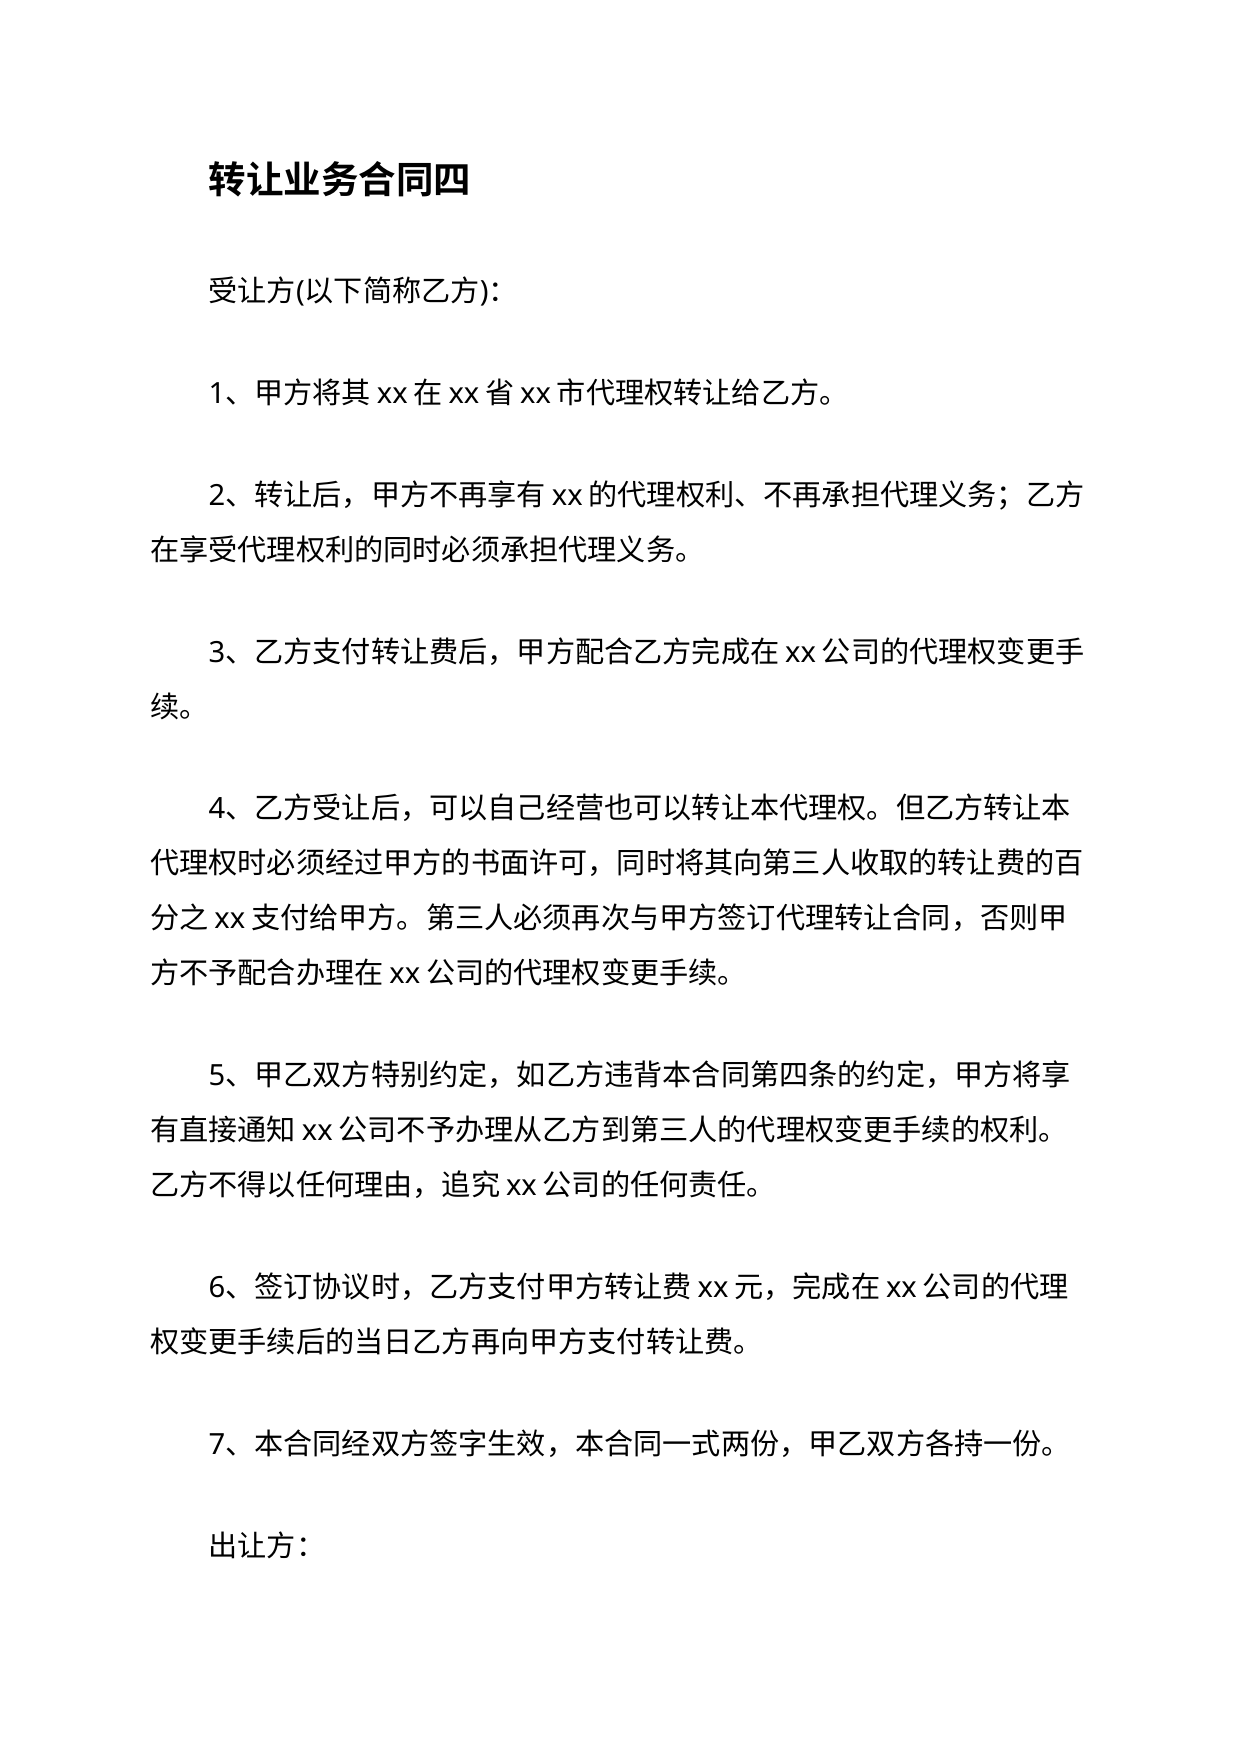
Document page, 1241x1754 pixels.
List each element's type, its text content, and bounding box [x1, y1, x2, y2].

text 6、签订协议时，乙方支付甲方转让费xx元，完成在xx公司的代理权变更手续后的当日乙方再向甲方支付转让费。 [150, 1264, 1090, 1361]
text 5、甲乙双方特别约定，如乙方违背本合同第四条的约定，甲方将享有直接通知xx公司不予办理从乙方到第三人的代理权变更手续的权利。乙方不得以任何理由，追究xx公司的任何责任。 [150, 1052, 1090, 1204]
text 2、转让后，甲方不再享有xx的代理权利、不再承担代理义务；乙方在享受代理权利的同时必须承担代理义务。 [150, 471, 1090, 569]
text 转让业务合同四 [150, 150, 1090, 204]
text 7、本合同经双方签字生效，本合同一式两份，甲乙双方各持一份。 [150, 1421, 1090, 1463]
text 3、乙方支付转让费后，甲方配合乙方完成在xx公司的代理权变更手续。 [150, 628, 1090, 725]
text 1、甲方将其xx在xx省xx市代理权转让给乙方。 [150, 369, 1090, 412]
text 4、乙方受让后，可以自己经营也可以转让本代理权。但乙方转让本代理权时必须经过甲方的书面许可，同时将其向第三人收取的转让费的百分之xx支付给甲方。第三人必须再次与甲方签订代理转让合同，否则甲方不予配合办理在xx公司的代理权变更手续。 [150, 785, 1090, 992]
text 出让方： [150, 1522, 1090, 1565]
text 受让方(以下简称乙方)： [150, 267, 1090, 310]
